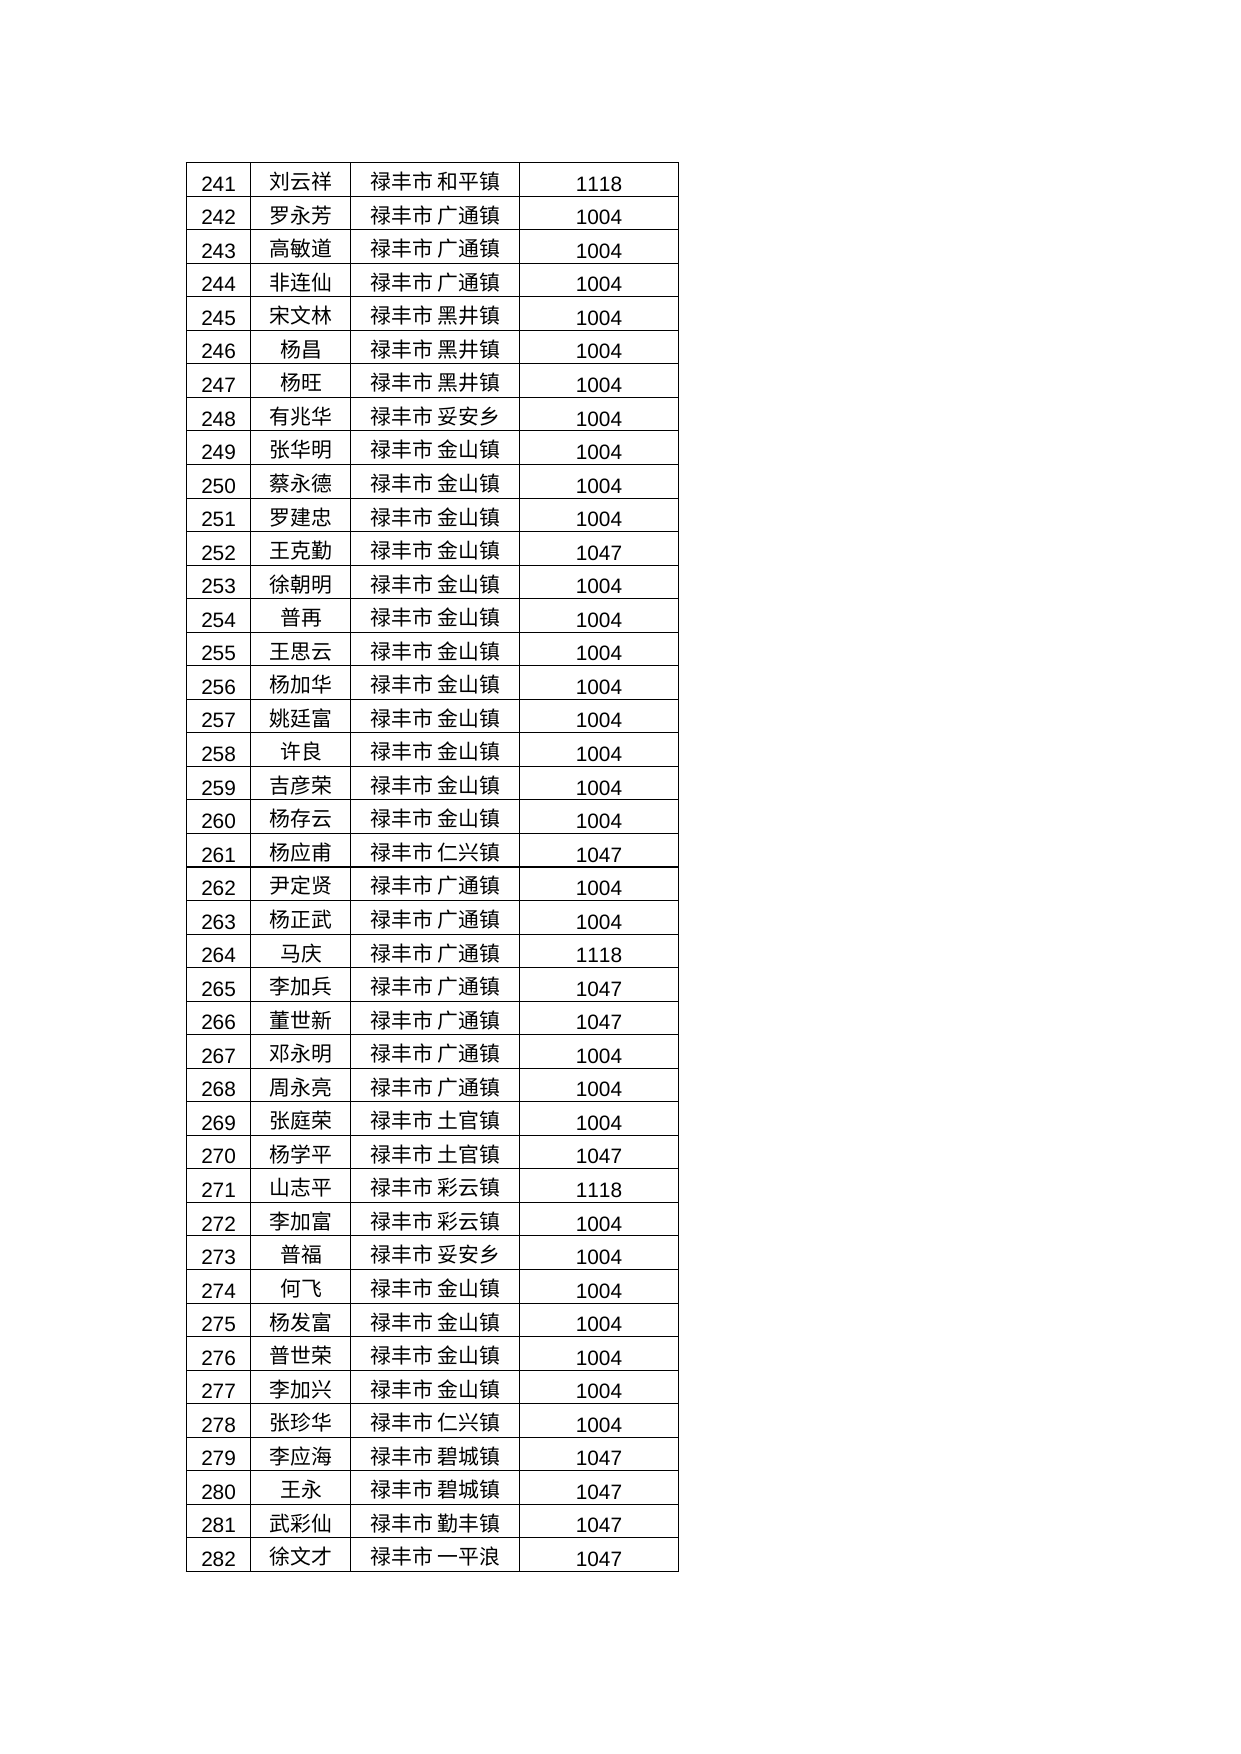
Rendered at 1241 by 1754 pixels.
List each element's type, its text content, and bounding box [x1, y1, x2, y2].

table_cell 禄丰市 妥安乡 [351, 398, 519, 430]
table_cell 禄丰市 广通镇 [351, 1035, 519, 1068]
table_cell 1047 [520, 1002, 678, 1034]
table_cell 王克勤 [251, 532, 350, 564]
table_cell 蔡永德 [251, 465, 350, 497]
table_cell 禄丰市 金山镇 [351, 465, 519, 497]
table_cell 1004 [520, 1102, 678, 1135]
table_cell 250 [187, 465, 250, 497]
table_cell 禄丰市 金山镇 [351, 1337, 519, 1369]
table_cell 270 [187, 1136, 250, 1168]
table_cell 禄丰市 和平镇 [351, 163, 519, 196]
table_cell 282 [187, 1538, 250, 1571]
table_cell 279 [187, 1438, 250, 1470]
table_cell 杨发富 [251, 1304, 350, 1336]
table_cell 吉彦荣 [251, 767, 350, 799]
table_cell 杨旺 [251, 364, 350, 397]
table_cell 1004 [520, 1404, 678, 1437]
table_cell 禄丰市 广通镇 [351, 968, 519, 1001]
table_cell 姚廷富 [251, 700, 350, 732]
table_cell 杨存云 [251, 800, 350, 833]
table_cell 1004 [520, 599, 678, 632]
table_cell 1004 [520, 1371, 678, 1403]
table_cell 259 [187, 767, 250, 799]
table_cell 禄丰市 一平浪镇 [351, 1538, 519, 1571]
table_cell 禄丰市 黑井镇 [351, 364, 519, 397]
table_cell 王思云 [251, 633, 350, 665]
table_cell 禄丰市 金山镇 [351, 599, 519, 632]
table_cell 1004 [520, 1069, 678, 1101]
table_cell 1004 [520, 666, 678, 699]
table_cell 1004 [520, 499, 678, 531]
table_cell 1047 [520, 1438, 678, 1470]
table_cell 1004 [520, 733, 678, 766]
table_cell 1004 [520, 700, 678, 732]
table_cell 王永 [251, 1471, 350, 1504]
table_cell 245 [187, 297, 250, 330]
table_cell 242 [187, 197, 250, 229]
table_cell 1118 [520, 163, 678, 196]
table_cell 257 [187, 700, 250, 732]
table_cell 禄丰市 彩云镇 [351, 1169, 519, 1202]
table_cell 禄丰市 碧城镇 [351, 1471, 519, 1504]
table_cell 1004 [520, 1035, 678, 1068]
table_cell 1047 [520, 834, 678, 866]
table_cell 周永亮 [251, 1069, 350, 1101]
table_cell 非连仙 [251, 264, 350, 296]
table_cell 256 [187, 666, 250, 699]
table_cell 禄丰市 金山镇 [351, 532, 519, 564]
table_cell 275 [187, 1304, 250, 1336]
table_cell 241 [187, 163, 250, 196]
table_cell 1004 [520, 566, 678, 598]
table_cell 1004 [520, 465, 678, 497]
table_cell 禄丰市 金山镇 [351, 1371, 519, 1403]
table_cell 普福 [251, 1236, 350, 1269]
table_cell 禄丰市 金山镇 [351, 700, 519, 732]
table_cell 禄丰市 广通镇 [351, 1069, 519, 1101]
table_cell 1047 [520, 968, 678, 1001]
table_cell 禄丰市 金山镇 [351, 767, 519, 799]
table_cell 249 [187, 431, 250, 464]
table_cell 禄丰市 广通镇 [351, 901, 519, 933]
table_cell 247 [187, 364, 250, 397]
table_cell 禄丰市 广通镇 [351, 935, 519, 967]
table_cell 禄丰市 金山镇 [351, 666, 519, 699]
table_cell 278 [187, 1404, 250, 1437]
table_cell 禄丰市 仁兴镇 [351, 834, 519, 866]
table_cell 禄丰市 广通镇 [351, 197, 519, 229]
table_cell 宋文林 [251, 297, 350, 330]
table_cell 杨加华 [251, 666, 350, 699]
table_cell 268 [187, 1069, 250, 1101]
table_cell 禄丰市 土官镇 [351, 1136, 519, 1168]
table_cell 1047 [520, 1136, 678, 1168]
table_cell 杨昌 [251, 331, 350, 363]
table_cell 258 [187, 733, 250, 766]
table_cell 禄丰市 仁兴镇 [351, 1404, 519, 1437]
table_cell 禄丰市 广通镇 [351, 1002, 519, 1034]
table_cell 张珍华 [251, 1404, 350, 1437]
table_cell 1004 [520, 297, 678, 330]
table_cell 1118 [520, 935, 678, 967]
table_cell 马庆 [251, 935, 350, 967]
table_cell 251 [187, 499, 250, 531]
table_cell 248 [187, 398, 250, 430]
table_cell 禄丰市 彩云镇 [351, 1203, 519, 1235]
table_cell 禄丰市 妥安乡 [351, 1236, 519, 1269]
table_cell 1004 [520, 331, 678, 363]
table_cell 267 [187, 1035, 250, 1068]
table_cell 刘云祥 [251, 163, 350, 196]
table_cell 246 [187, 331, 250, 363]
table_cell 1004 [520, 431, 678, 464]
table_cell 1047 [520, 1505, 678, 1537]
table_cell 262 [187, 868, 250, 900]
table_cell 265 [187, 968, 250, 1001]
table_cell 1004 [520, 398, 678, 430]
table_cell 281 [187, 1505, 250, 1537]
table_cell 李应海 [251, 1438, 350, 1470]
table_cell 1118 [520, 1169, 678, 1202]
table_cell 禄丰市 金山镇 [351, 800, 519, 833]
table_cell 禄丰市 广通镇 [351, 264, 519, 296]
table_cell 禄丰市 金山镇 [351, 566, 519, 598]
table_cell 禄丰市 金山镇 [351, 499, 519, 531]
table_cell 1004 [520, 1270, 678, 1302]
table_cell 尹定贤 [251, 868, 350, 900]
table_cell 274 [187, 1270, 250, 1302]
table_cell 禄丰市 金山镇 [351, 1304, 519, 1336]
table_cell 263 [187, 901, 250, 933]
table_cell 禄丰市 碧城镇 [351, 1438, 519, 1470]
table_cell 禄丰市 广通镇 [351, 230, 519, 263]
table_cell 杨正武 [251, 901, 350, 933]
table_cell 1004 [520, 197, 678, 229]
table_cell 禄丰市 金山镇 [351, 633, 519, 665]
table_cell 1004 [520, 230, 678, 263]
table_cell 许良 [251, 733, 350, 766]
table_cell 1004 [520, 868, 678, 900]
table_cell 269 [187, 1102, 250, 1135]
table_cell 董世新 [251, 1002, 350, 1034]
table_cell 277 [187, 1371, 250, 1403]
table_cell 禄丰市 黑井镇 [351, 331, 519, 363]
table_cell 罗建忠 [251, 499, 350, 531]
table_cell 1004 [520, 1337, 678, 1369]
table_cell 禄丰市 黑井镇 [351, 297, 519, 330]
table_cell 禄丰市 金山镇 [351, 1270, 519, 1302]
table_cell 243 [187, 230, 250, 263]
table_cell 杨学平 [251, 1136, 350, 1168]
table_cell 271 [187, 1169, 250, 1202]
table_cell 1004 [520, 800, 678, 833]
table_cell 禄丰市 勤丰镇 [351, 1505, 519, 1537]
table_cell 张庭荣 [251, 1102, 350, 1135]
table_cell 255 [187, 633, 250, 665]
table_cell 杨应甫 [251, 834, 350, 866]
table_cell 1004 [520, 767, 678, 799]
table_cell 禄丰市 金山镇 [351, 431, 519, 464]
table_cell 李加兵 [251, 968, 350, 1001]
table_cell 徐朝明 [251, 566, 350, 598]
table_cell 1004 [520, 633, 678, 665]
table_cell 1004 [520, 264, 678, 296]
table_cell 武彩仙 [251, 1505, 350, 1537]
table_cell 李加兴 [251, 1371, 350, 1403]
table_cell 1004 [520, 901, 678, 933]
table_cell 261 [187, 834, 250, 866]
table_cell 罗永芳 [251, 197, 350, 229]
table_cell 264 [187, 935, 250, 967]
table_cell 272 [187, 1203, 250, 1235]
table_cell 高敏道 [251, 230, 350, 263]
table_cell 1004 [520, 1236, 678, 1269]
table_cell 1004 [520, 364, 678, 397]
table_cell 徐文才 [251, 1538, 350, 1571]
table_cell 273 [187, 1236, 250, 1269]
table_cell 276 [187, 1337, 250, 1369]
table_cell 禄丰市 广通镇 [351, 868, 519, 900]
table_cell 李加富 [251, 1203, 350, 1235]
table_cell 254 [187, 599, 250, 632]
table_cell 普世荣 [251, 1337, 350, 1369]
table_cell 1004 [520, 1304, 678, 1336]
table_cell 山志平 [251, 1169, 350, 1202]
table_cell 禄丰市 土官镇 [351, 1102, 519, 1135]
table_cell 244 [187, 264, 250, 296]
table_cell 252 [187, 532, 250, 564]
table_cell 266 [187, 1002, 250, 1034]
table_cell 邓永明 [251, 1035, 350, 1068]
table_cell 260 [187, 800, 250, 833]
table_cell 1047 [520, 1471, 678, 1504]
table_cell 普再 [251, 599, 350, 632]
table_cell 张华明 [251, 431, 350, 464]
table_cell 1047 [520, 532, 678, 564]
table_cell 1047 [520, 1538, 678, 1571]
table_cell 280 [187, 1471, 250, 1504]
table_cell 1004 [520, 1203, 678, 1235]
table_cell 253 [187, 566, 250, 598]
table_cell 禄丰市 金山镇 [351, 733, 519, 766]
table_cell 有兆华 [251, 398, 350, 430]
table_cell 何飞 [251, 1270, 350, 1302]
